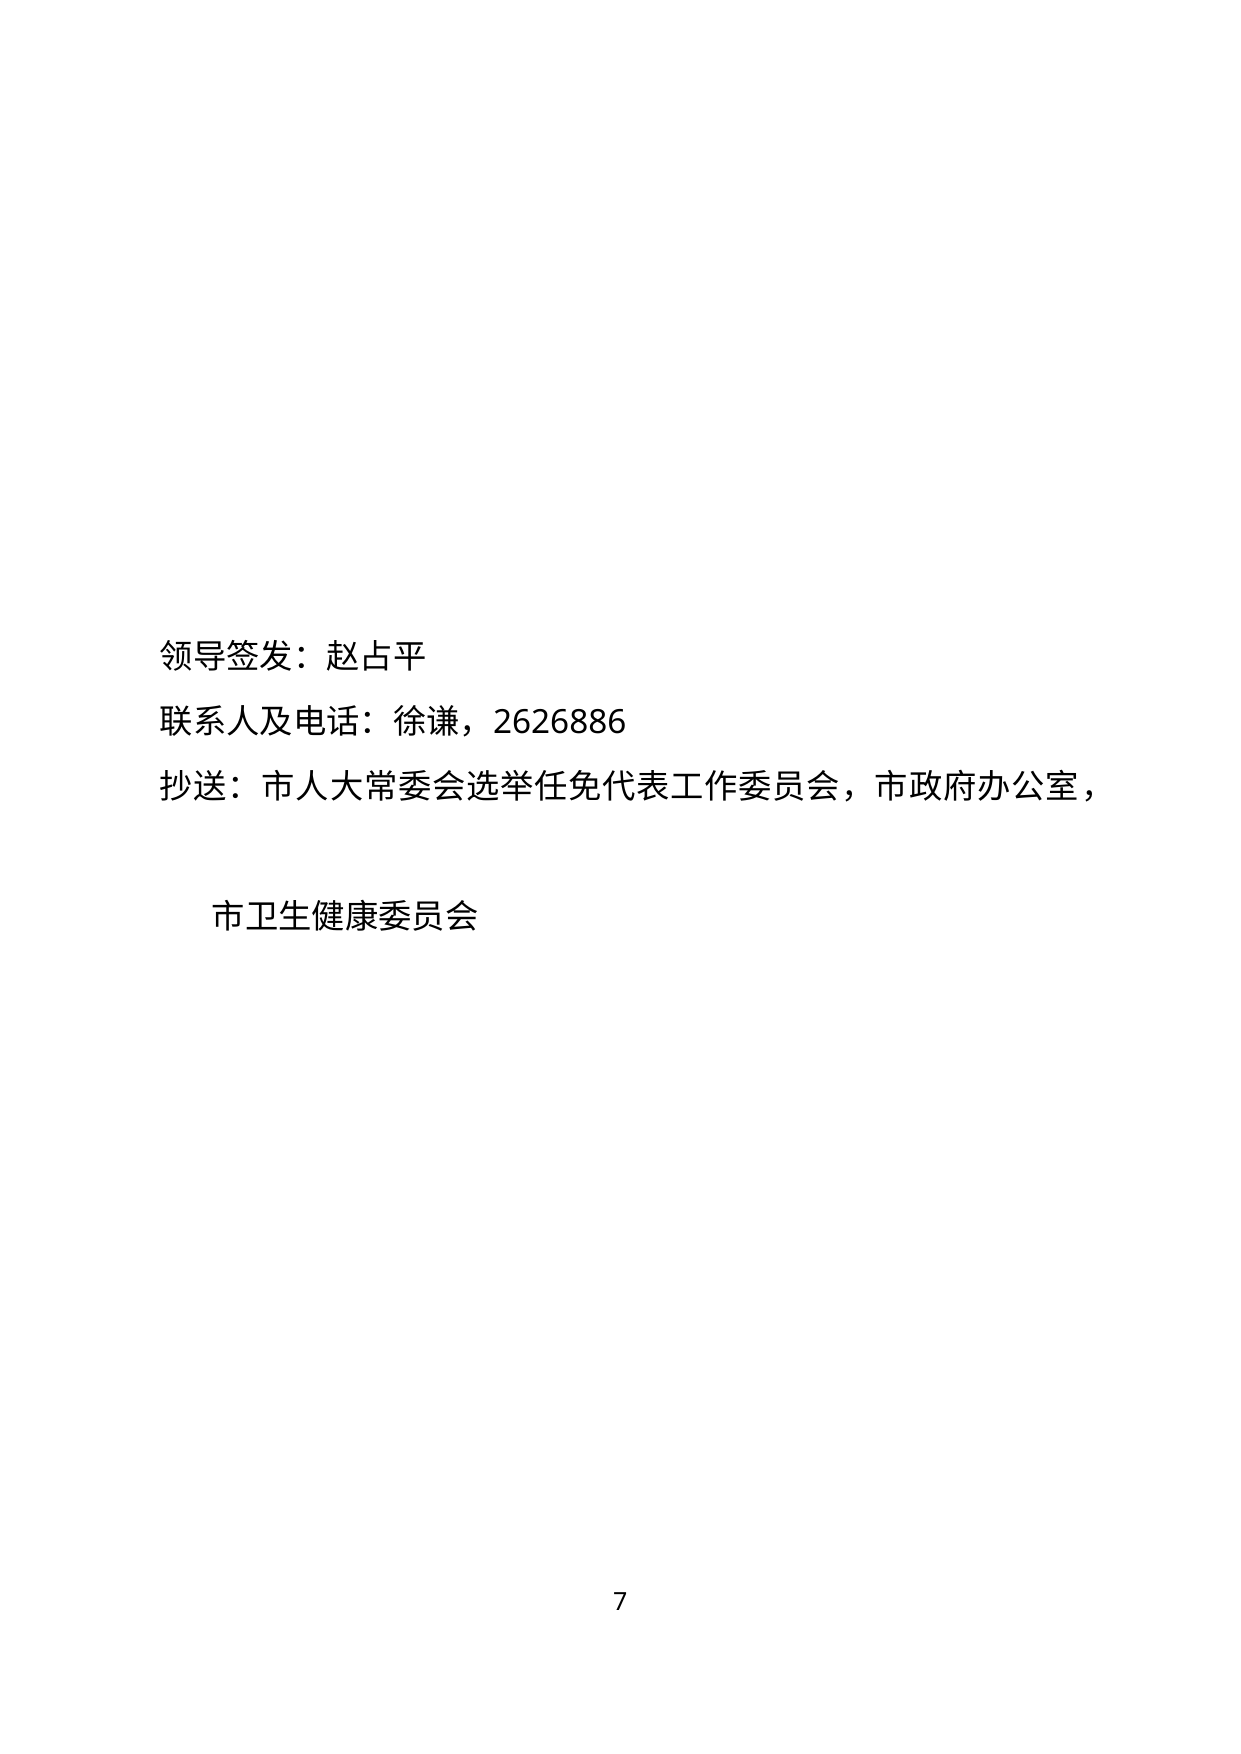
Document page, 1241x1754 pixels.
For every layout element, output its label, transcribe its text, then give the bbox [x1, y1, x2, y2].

text 市卫生健康委员会 [159, 881, 1081, 946]
text 抄送：市人大常委会选举任免代表工作委员会，市政府办公室， [159, 751, 1081, 881]
text 联系人及电话：徐谦，2626886 [159, 686, 1081, 751]
text 领导签发：赵占平 [159, 621, 1081, 686]
